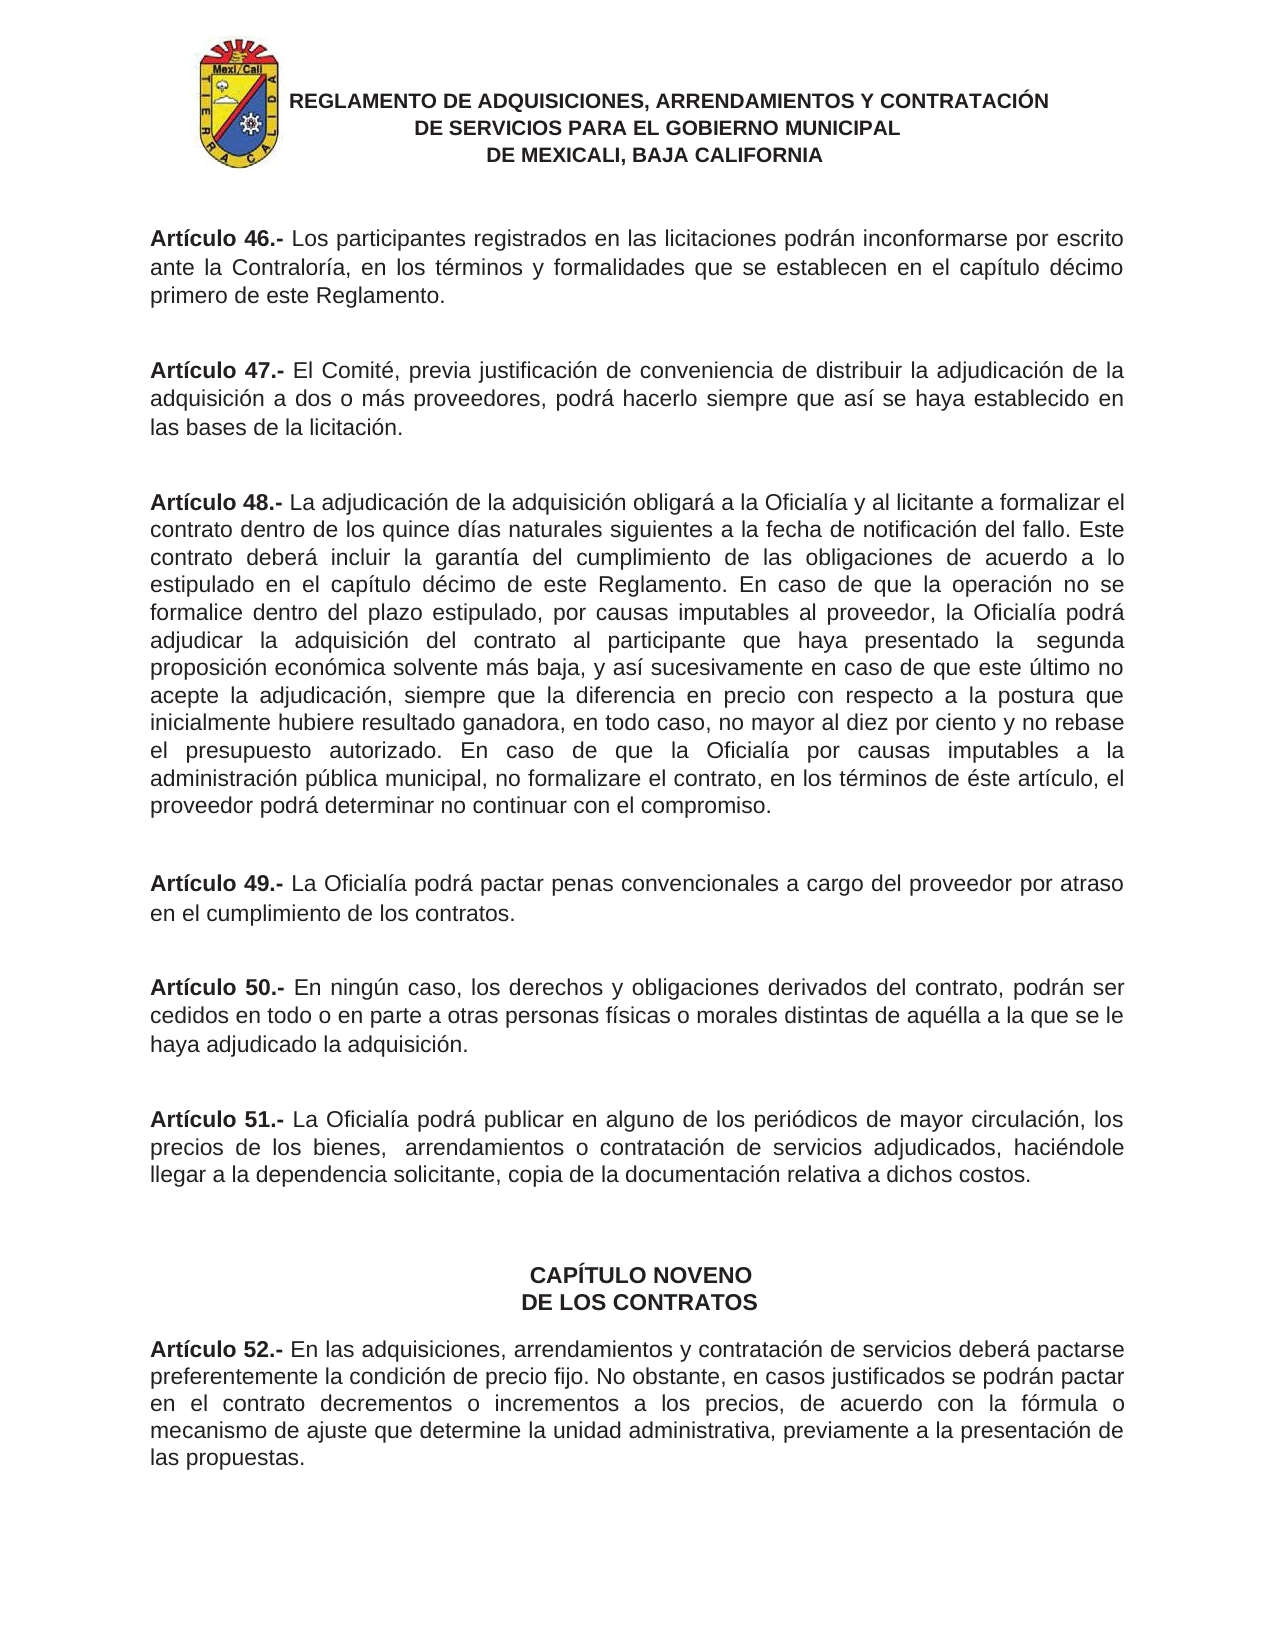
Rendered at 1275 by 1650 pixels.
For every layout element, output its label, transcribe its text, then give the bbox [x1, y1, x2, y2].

text Artículo 46.- Los participantes registrados en las licitaciones podrán inconformarse por escrito ante la Contraloría, en los términos y formalidades que se establecen en el capítulo décimo primero de este Reglamento. [150, 225, 1125, 308]
subtitle CAPÍTULO NOVENO DE LOS CONTRATOS [521, 1262, 758, 1315]
text Artículo 51.- La Oficialía podrá publicar en alguno de los periódicos de mayor circulación, los precios de los bienes, arrendamientos o contratación de servicios adjudicados, haciéndole llegar a la dependencia solicitante, copia de la documentación relativa a dichos costos. [150, 1106, 1125, 1187]
text Artículo 49.- La Oficialía podrá pactar penas convencionales a cargo del proveedor por atraso en el cumplimiento de los contratos. [150, 869, 1125, 926]
picture [188, 36, 292, 169]
text Artículo 52.- En las adquisiciones, arrendamientos y contratación de servicios deberá pactarse preferentemente la condición de precio fijo. No obstante, en casos justificados se podrán pactar en el contrato decrementos o incrementos a los precios, de acuerdo con la fórmula o mecanismo de ajuste que determine la unidad administrativa, previamente a la presentación de las propuestas. [150, 1336, 1125, 1470]
text Artículo 50.- En ningún caso, los derechos y obligaciones derivados del contrato, podrán ser cedidos en todo o en parte a otras personas físicas o morales distintas de aquélla a la que se le haya adjudicado la adquisición. [150, 974, 1125, 1057]
text Artículo 48.- La adjudicación de la adquisición obligará a la Oficialía y al licitante a formalizar el contrato dentro de los quince días naturales siguientes a la fecha de notificación del fallo. Este contrato deberá incluir la garantía del cumplimiento de las obligaciones de acuerdo a lo estipulado en el capítulo décimo de este Reglamento. En caso de que la operación no se formalice dentro del plazo estipulado, por causas imputables al proveedor, la Oficialía podrá adjudicar la adquisición del contrato al participante que haya presentado la segunda proposición económica solvente más baja, y así sucesivamente en caso de que este último no acepte la adjudicación, siempre que la diferencia en precio con respecto a la postura que inicialmente hubiere resultado ganadora, en todo caso, no mayor al diez por ciento y no rebase el presupuesto autorizado. En caso de que la Oficialía por causas imputables a la administración pública municipal, no formalizare el contrato, en los términos de éste artículo, el proveedor podrá determinar no continuar con el compromiso. [150, 488, 1125, 818]
text Artículo 47.- El Comité, previa justificación de conveniencia de distribuir la adjudicación de la adquisición a dos o más proveedores, podrá hacerlo siempre que así se haya establecido en las bases de la licitación. [150, 357, 1125, 440]
